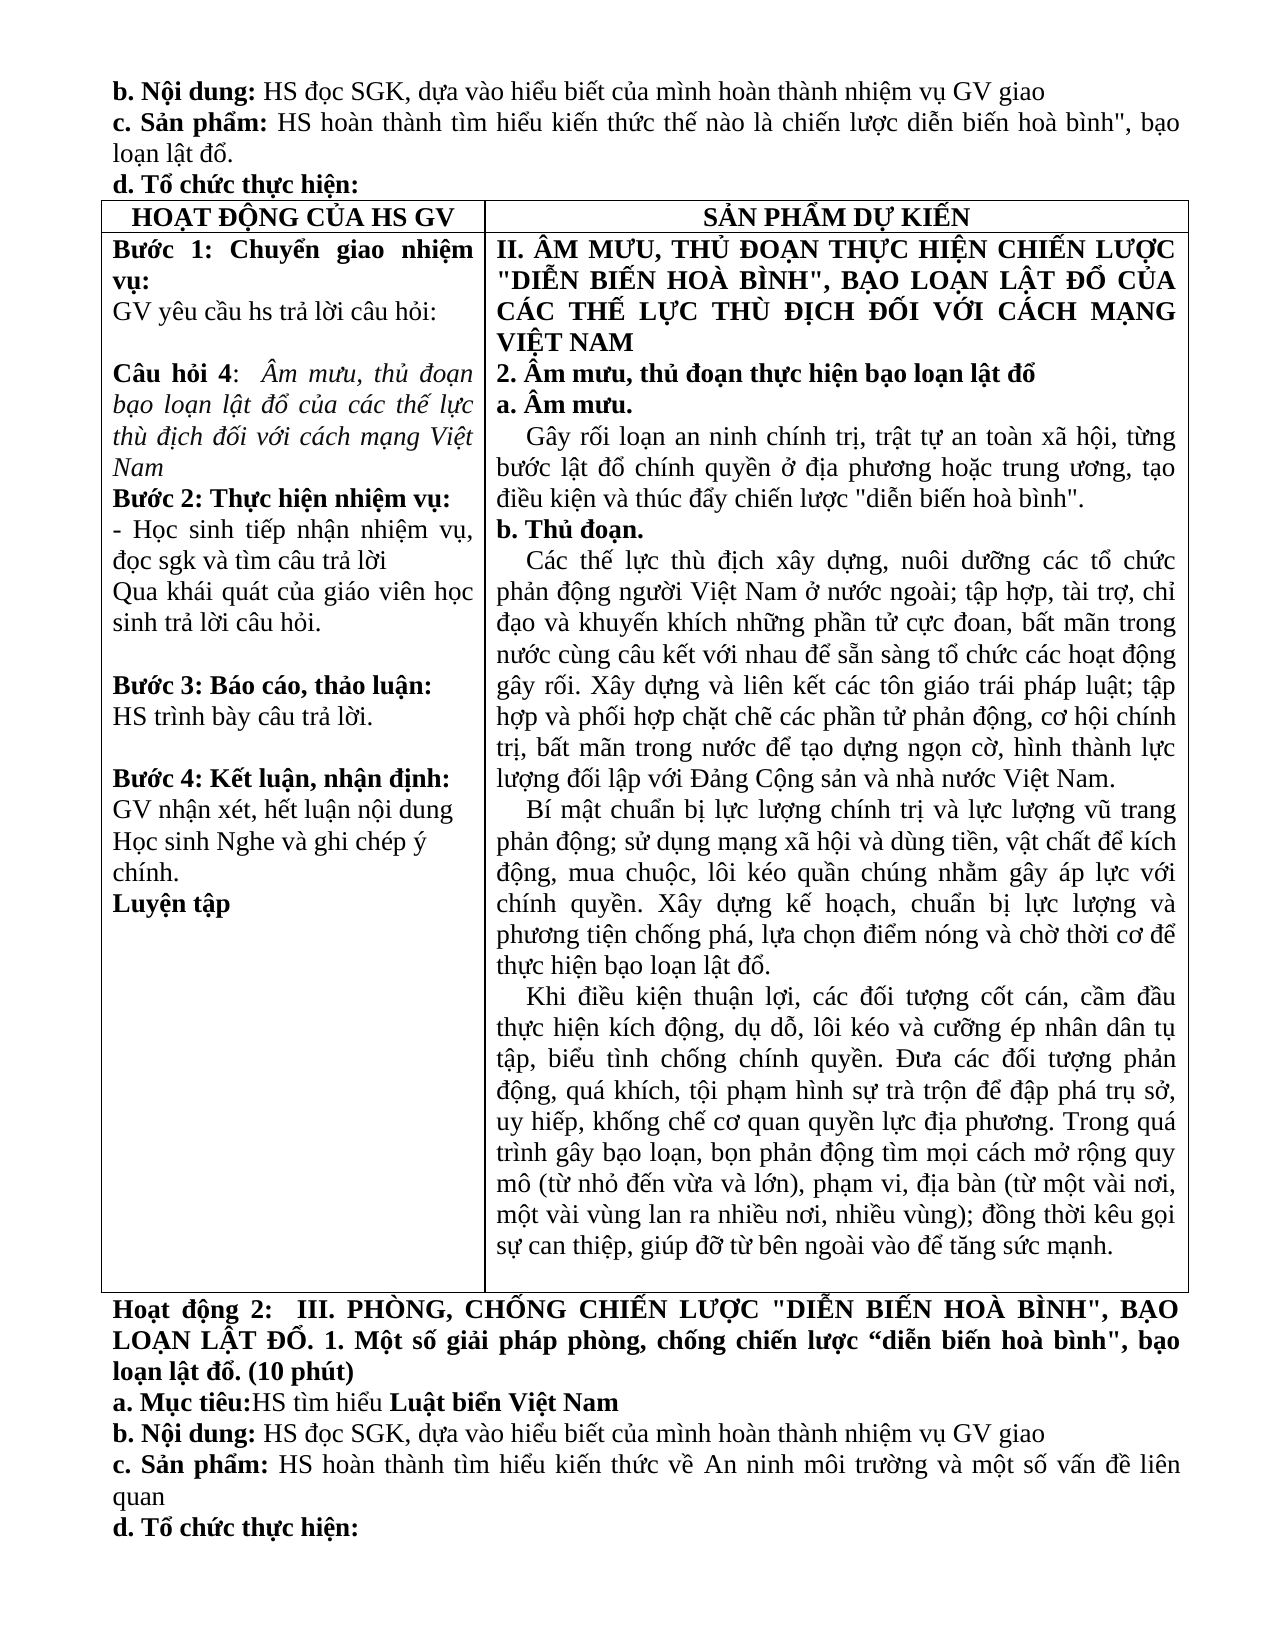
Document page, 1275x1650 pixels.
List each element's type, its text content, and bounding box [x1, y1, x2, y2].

text d. Tổ chức thực hiện: [112, 1511, 1181, 1542]
text d. Tổ chức thực hiện: [112, 168, 1181, 199]
text a. Mục tiêu:HS tìm hiểu Luật biển Việt Nam [112, 1386, 1181, 1417]
table_cell II. ÂM MƯU, THỦ ĐOẠN THỰC HIỆN CHIẾN LƯỢC "DIỄN BIẾN HOÀ BÌNH", BẠO LOẠN LẬT ĐỔ CỦA CÁC THẾ LỰC THÙ ĐỊCH ĐỐI VỚI CÁCH MẠNG VIỆT NAM 2. Âm mưu, thủ đoạn thực hiện bạo loạn lật đổ a. Âm mưu. Gây rối loạn an ninh chính trị, trật tự an toàn xã hội, từng bước lật đổ chính quyền ở địa phương hoặc trung ương, tạo điều kiện và thúc đẩy chiến lược "diễn biến hoà bình". b. Thủ đoạn. Các thế lực thù địch xây dựng, nuôi dưỡng các tổ chức phản động người Việt Nam ở nước ngoài; tập hợp, tài trợ, chỉ đạo và khuyến khích những phần tử cực đoan, bất mãn trong nước cùng câu kết với nhau để sẵn sàng tổ chức các hoạt động gây rối. Xây dựng và liên kết các tôn giáo trái pháp luật; tập hợp và phối hợp chặt chẽ các phần tử phản động, cơ hội chính trị, bất mãn trong nước để tạo dựng ngọn cờ, hình thành lực lượng đối lập với Đảng Cộng sản và nhà nước Việt Nam. Bí mật chuẩn bị lực lượng chính trị và lực lượng vũ trang phản động; sử dụng mạng xã hội và dùng tiền, vật chất để kích động, mua chuộc, lôi kéo quần chúng nhằm gây áp lực với chính quyền. Xây dựng kế hoạch, chuẩn bị lực lượng và phương tiện chống phá, lựa chọn điểm nóng và chờ thời cơ để thực hiện bạo loạn lật đổ. Khi điều kiện thuận lợi, các đối tượng cốt cán, cầm đầu thực hiện kích động, dụ dỗ, lôi kéo và cưỡng ép nhân dân tụ tập, biểu tình chống chính quyền. Đưa các đối tượng phản động, quá khích, tội phạm hình sự trà trộn để đập phá trụ sở, uy hiếp, khống chế cơ quan quyền lực địa phương. Trong quá trình gây bạo loạn, bọn phản động tìm mọi cách mở rộng quy mô (từ nhỏ đến vừa và lớn), phạm vi, địa bàn (từ một vài nơi, một vài vùng lan ra nhiều nơi, nhiều vùng); đồng thời kêu gọi sự can thiệp, giúp đỡ từ bên ngoài vào để tăng sức mạnh. [486, 233, 1188, 1292]
text Hoạt động 2: III. PHÒNG, CHỐNG CHIẾN LƯỢC "DIỄN BIẾN HOÀ BÌNH", BẠO LOẠN LẬT ĐỔ. 1. Một số giải pháp phòng, chống chiến lược “diễn biến hoà bình", bạo loạn lật đổ. (10 phút) [112, 1293, 1181, 1386]
text c. Sản phẩm: HS hoàn thành tìm hiểu kiến thức về An ninh môi trường và một số vấn đề liên quan [112, 1448, 1181, 1511]
text c. Sản phẩm: HS hoàn thành tìm hiểu kiến thức thế nào là chiến lược diễn biến hoà bình", bạo loạn lật đổ. [112, 106, 1181, 168]
table_cell Bước 1: Chuyển giao nhiệm vụ: GV yêu cầu hs trả lời câu hỏi: Câu hỏi 4: Âm mưu, thủ đoạn bạo loạn lật đổ của các thế lực thù địch đối với cách mạng Việt Nam Bước 2: Thực hiện nhiệm vụ: - Học sinh tiếp nhận nhiệm vụ, đọc sgk và tìm câu trả lời Qua khái quát của giáo viên học sinh trả lời câu hỏi. Bước 3: Báo cáo, thảo luận: HS trình bày câu trả lời. Bước 4: Kết luận, nhận định: GV nhận xét, hết luận nội dung Học sinh Nghe và ghi chép ý chính. Luyện tập [102, 233, 484, 1292]
table_header HOẠT ĐỘNG CỦA HS GV [102, 201, 484, 232]
table_header SẢN PHẨM DỰ KIẾN [486, 201, 1188, 232]
text b. Nội dung: HS đọc SGK, dựa vào hiểu biết của mình hoàn thành nhiệm vụ GV giao [112, 1417, 1181, 1448]
text b. Nội dung: HS đọc SGK, dựa vào hiểu biết của mình hoàn thành nhiệm vụ GV giao [112, 75, 1181, 106]
